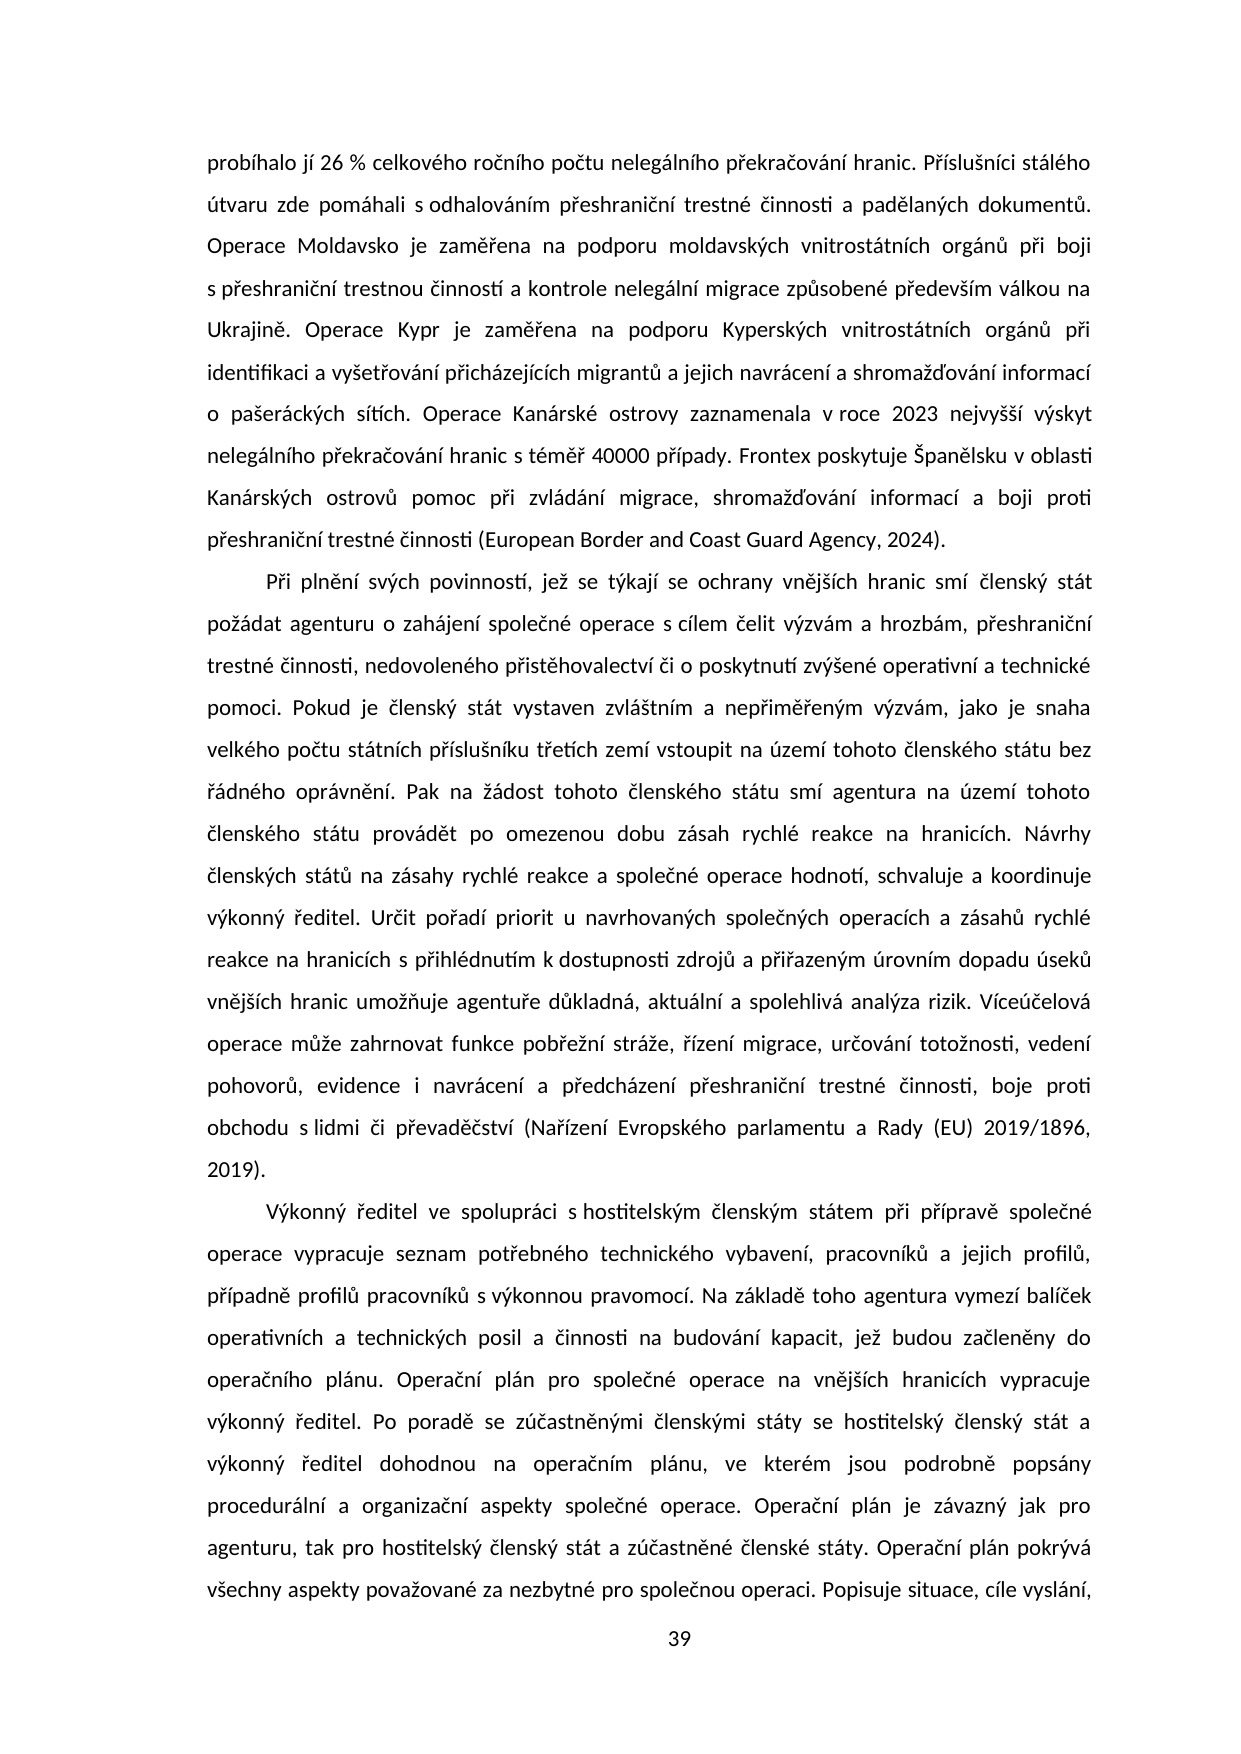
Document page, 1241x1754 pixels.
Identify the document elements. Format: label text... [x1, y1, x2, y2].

text Při plnění svých povinností, jež se týkají se ochrany vnějších hranic smí členský stát požádat agenturu o zahájení společné operace s cílem čelit výzvám a hrozbám, přeshraniční trestné činnosti, nedovoleného přistěhovalectví či o poskytnutí zvýšené operativní a technické pomoci. Pokud je členský stát vystaven zvláštním a nepřiměřeným výzvám, jako je snaha velkého počtu státních příslušníku třetích zemí vstoupit na území tohoto členského státu bez řádného oprávnění. Pak na žádost tohoto členského státu smí agentura na území tohoto členského státu provádět po omezenou dobu zásah rychlé reakce na hranicích. Návrhy členských států na zásahy rychlé reakce a společné operace hodnotí, schvaluje a koordinuje výkonný ředitel. Určit pořadí priorit u navrhovaných společných operacích a zásahů rychlé reakce na hranicích s přihlédnutím k dostupnosti zdrojů a přiřazeným úrovním dopadu úseků vnějších hranic umožňuje agentuře důkladná, aktuální a spolehlivá analýza rizik. Víceúčelová operace může zahrnovat funkce pobřežní stráže, řízení migrace, určování totožnosti, vedení pohovorů, evidence i navrácení a předcházení přeshraniční trestné činnosti, boje proti obchodu s lidmi či převaděčství (Nařízení Evropského parlamentu a Rady (EU) 2019/1896, 2019). [207, 567, 1092, 1183]
